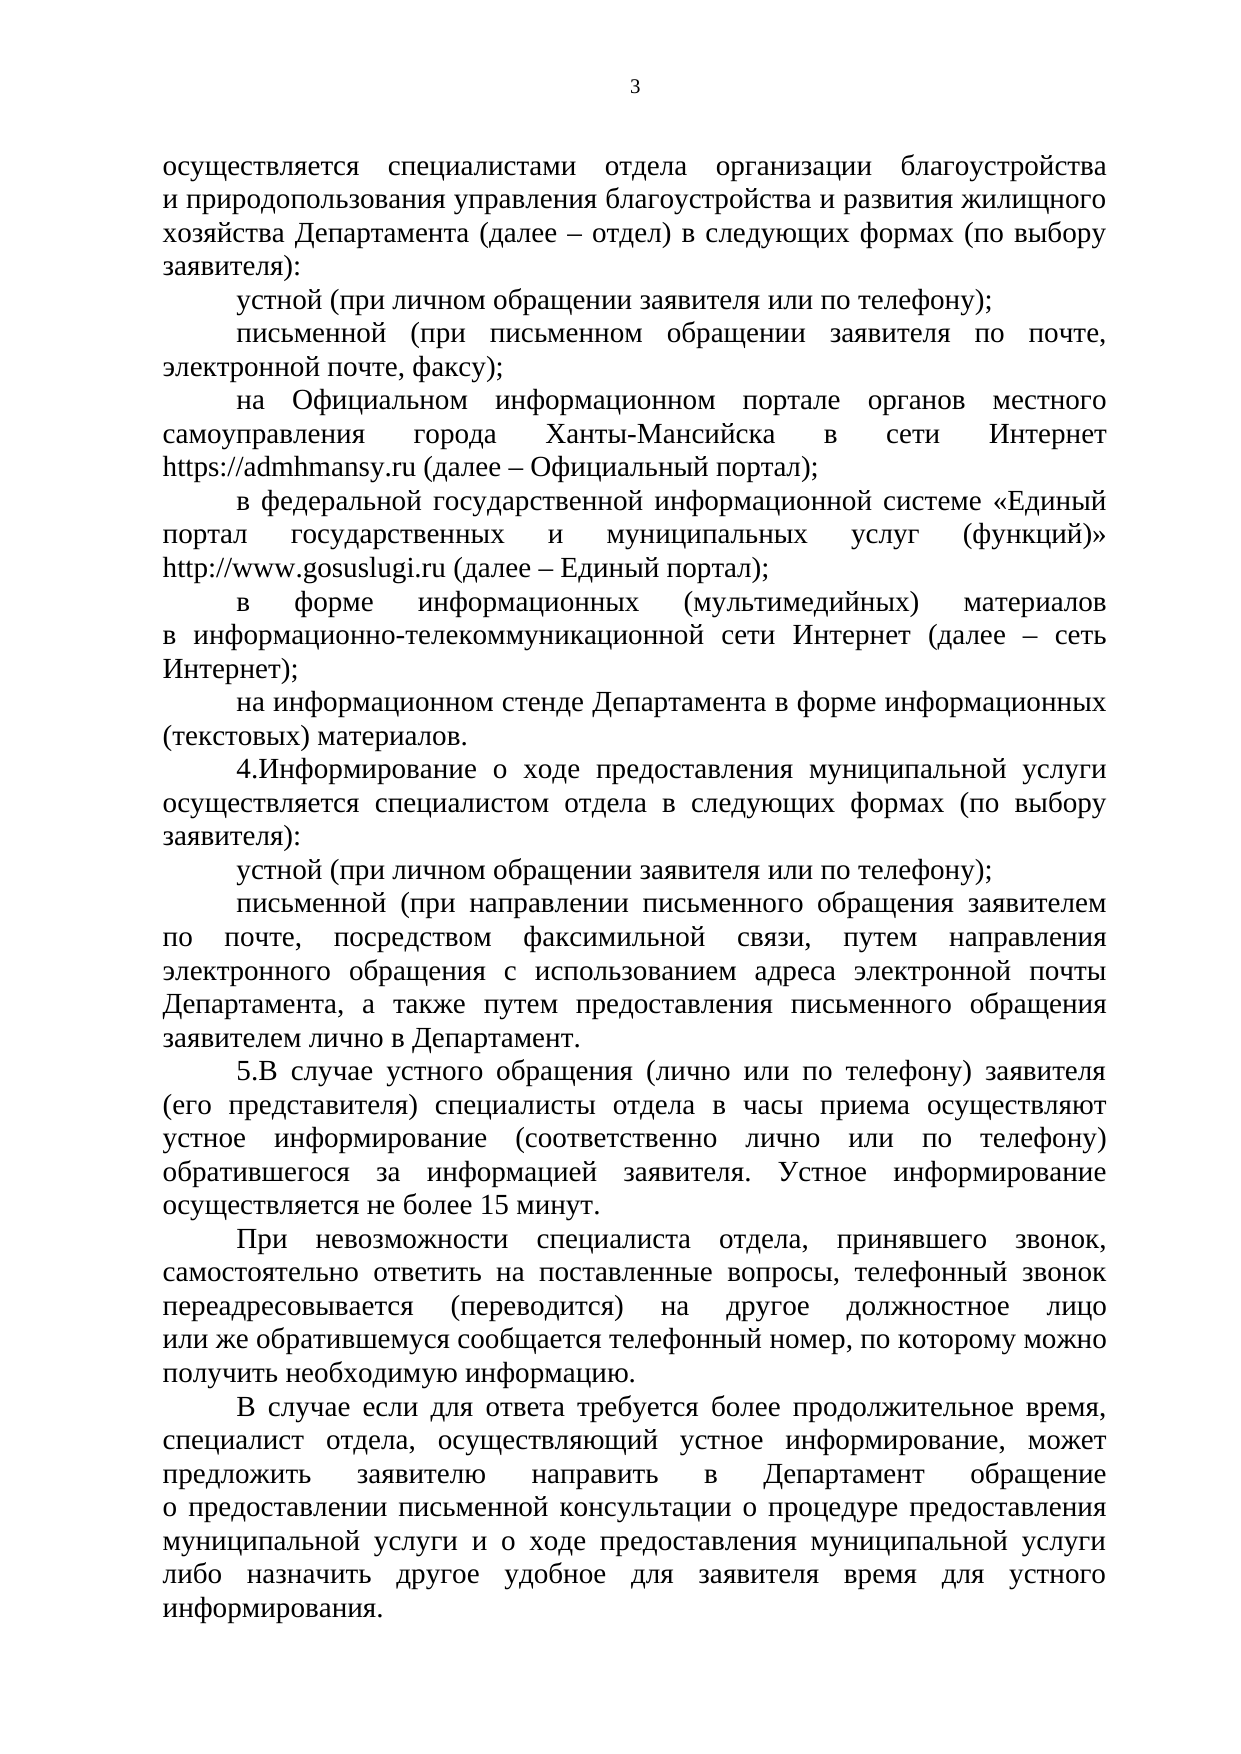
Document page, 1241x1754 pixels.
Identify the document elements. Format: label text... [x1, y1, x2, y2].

text на Официальном информационном портале органов местного самоуправления города Ханты-Мансийска в сети Интернет https://admhmansy.ru (далее – Официальный портал); [162, 382, 1107, 483]
text В случае если для ответа требуется более продолжительное время, специалист отдела, осуществляющий устное информирование, может предложить заявителю направить в Департамент обращение о предоставлении письменной консультации о процедуре предоставления муниципальной услуги и о ходе предоставления муниципальной услуги либо назначить другое удобное для заявителя время для устного информирования. [162, 1389, 1107, 1623]
text на информационном стенде Департамента в форме информационных (текстовых) материалов. [162, 684, 1107, 751]
text 4.Информирование о ходе предоставления муниципальной услуги осуществляется специалистом отдела в следующих формах (по выбору заявителя): [162, 751, 1107, 852]
text письменной (при направлении письменного обращения заявителем по почте, посредством факсимильной связи, путем направления электронного обращения с использованием адреса электронной почты Департамента, а также путем предоставления письменного обращения заявителем лично в Департамент. [162, 886, 1107, 1053]
text письменной (при письменном обращении заявителя по почте, электронной почте, факсу); [162, 315, 1107, 382]
text устной (при личном обращении заявителя или по телефону); [162, 282, 1107, 315]
text 5.В случае устного обращения (лично или по телефону) заявителя (его представителя) специалисты отдела в часы приема осуществляют устное информирование (соответственно лично или по телефону) обратившегося за информацией заявителя. Устное информирование осуществляется не более 15 минут. [162, 1053, 1107, 1221]
text устной (при личном обращении заявителя или по телефону); [162, 852, 1107, 886]
text При невозможности специалиста отдела, принявшего звонок, самостоятельно ответить на поставленные вопросы, телефонный звонок переадресовывается (переводится) на другое должностное лицо или же обратившемуся сообщается телефонный номер, по которому можно получить необходимую информацию. [162, 1221, 1107, 1389]
text в федеральной государственной информационной системе «Единый портал государственных и муниципальных услуг (функций)» http://www.gosuslugi.ru (далее – Единый портал); [162, 483, 1107, 584]
text в форме информационных (мультимедийных) материалов в информационно-телекоммуникационной сети Интернет (далее – сеть Интернет); [162, 584, 1107, 684]
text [162, 148, 1107, 282]
